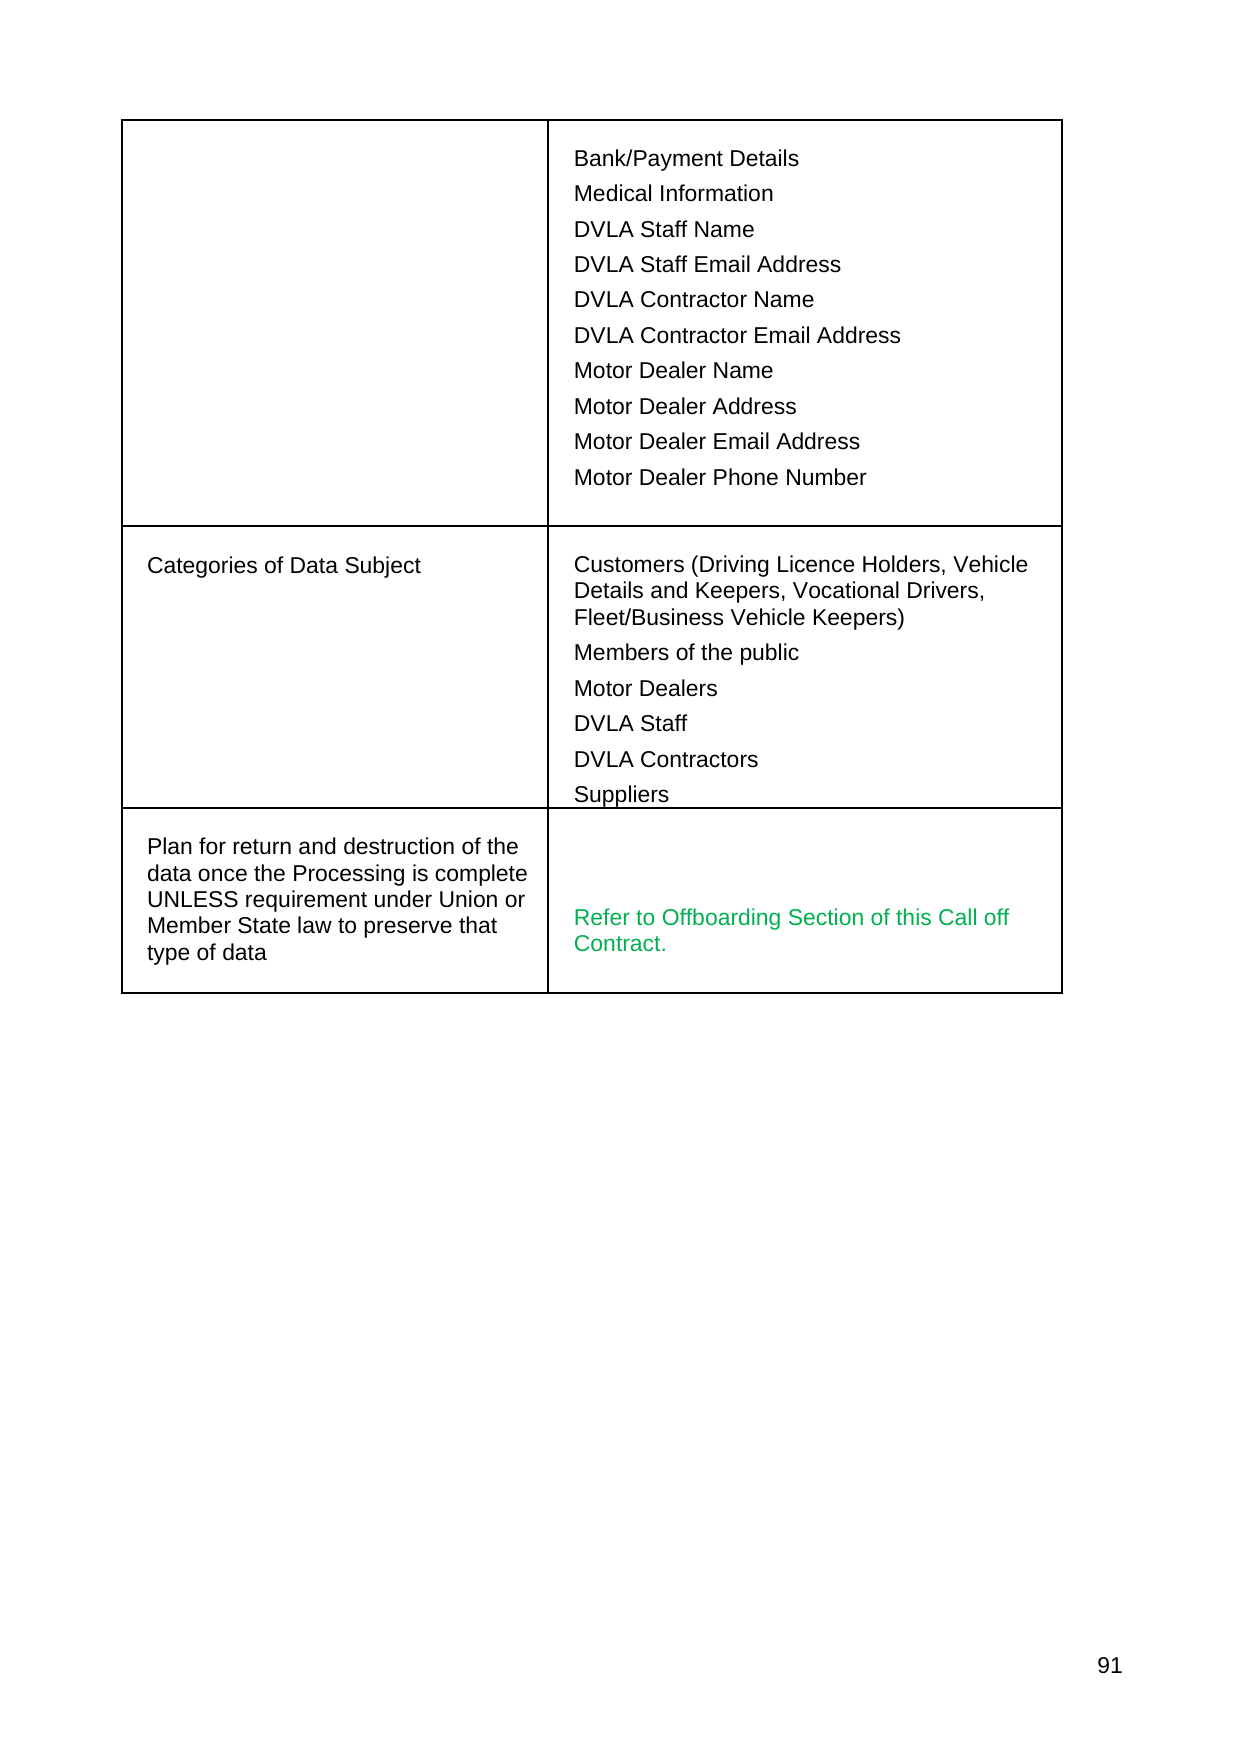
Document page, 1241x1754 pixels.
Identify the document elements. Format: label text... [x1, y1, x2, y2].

table_cell Refer to Offboarding Section of this Call off Contract. [549, 809, 1061, 992]
table_cell Categories of Data Subject [123, 527, 547, 807]
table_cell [123, 121, 547, 525]
table_cell Customers (Driving Licence Holders, Vehicle Details and Keepers, Vocational Drivers, Fleet/Business Vehicle Keepers) Members of the public Motor Dealers DVLA Staff DVLA Contractors Suppliers [549, 527, 1061, 807]
table_cell Plan for return and destruction of the data once the Processing is complete UNLESS requirement under Union or Member State law to preserve that type of data [123, 809, 547, 992]
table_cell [549, 121, 1061, 525]
